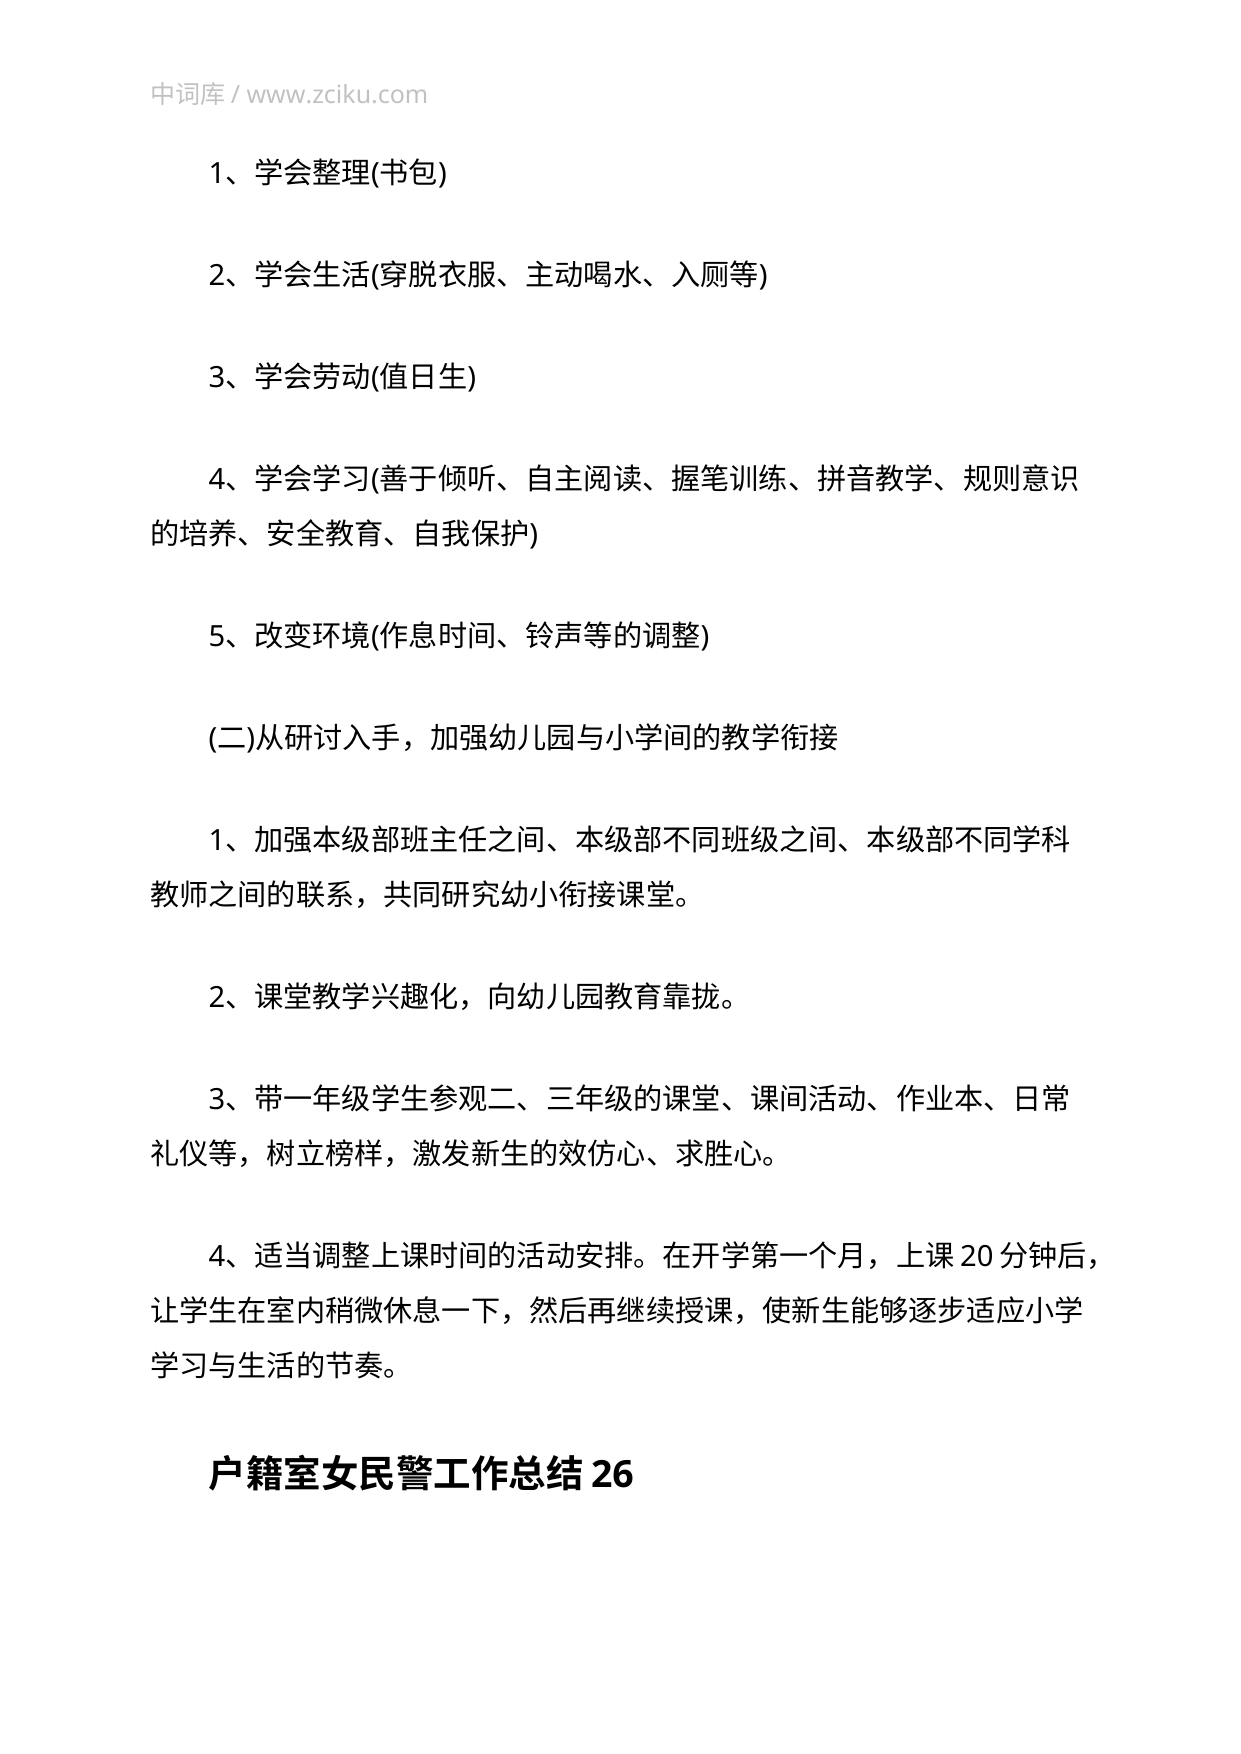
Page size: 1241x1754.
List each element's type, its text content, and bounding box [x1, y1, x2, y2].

text 4、适当调整上课时间的活动安排。在开学第一个月，上课20分钟后，让学生在室内稍微休息一下，然后再继续授课，使新生能够逐步适应小学学习与生活的节奏。 [150, 1232, 1090, 1384]
text 2、课堂教学兴趣化，向幼儿园教育靠拢。 [150, 974, 1090, 1016]
text 3、学会劳动(值日生) [150, 354, 1090, 396]
text 2、学会生活(穿脱衣服、主动喝水、入厕等) [150, 252, 1090, 294]
text 4、学会学习(善于倾听、自主阅读、握笔训练、拼音教学、规则意识的培养、安全教育、自我保护) [150, 456, 1090, 553]
text (二)从研讨入手，加强幼儿园与小学间的教学衔接 [150, 715, 1090, 757]
text 5、改变环境(作息时间、铃声等的调整) [150, 613, 1090, 655]
text 3、带一年级学生参观二、三年级的课堂、课间活动、作业本、日常礼仪等，树立榜样，激发新生的效仿心、求胜心。 [150, 1076, 1090, 1173]
text 1、加强本级部班主任之间、本级部不同班级之间、本级部不同学科教师之间的联系，共同研究幼小衔接课堂。 [150, 817, 1090, 914]
text 户籍室女民警工作总结26 [150, 1444, 1090, 1498]
text 1、学会整理(书包) [150, 150, 1090, 192]
